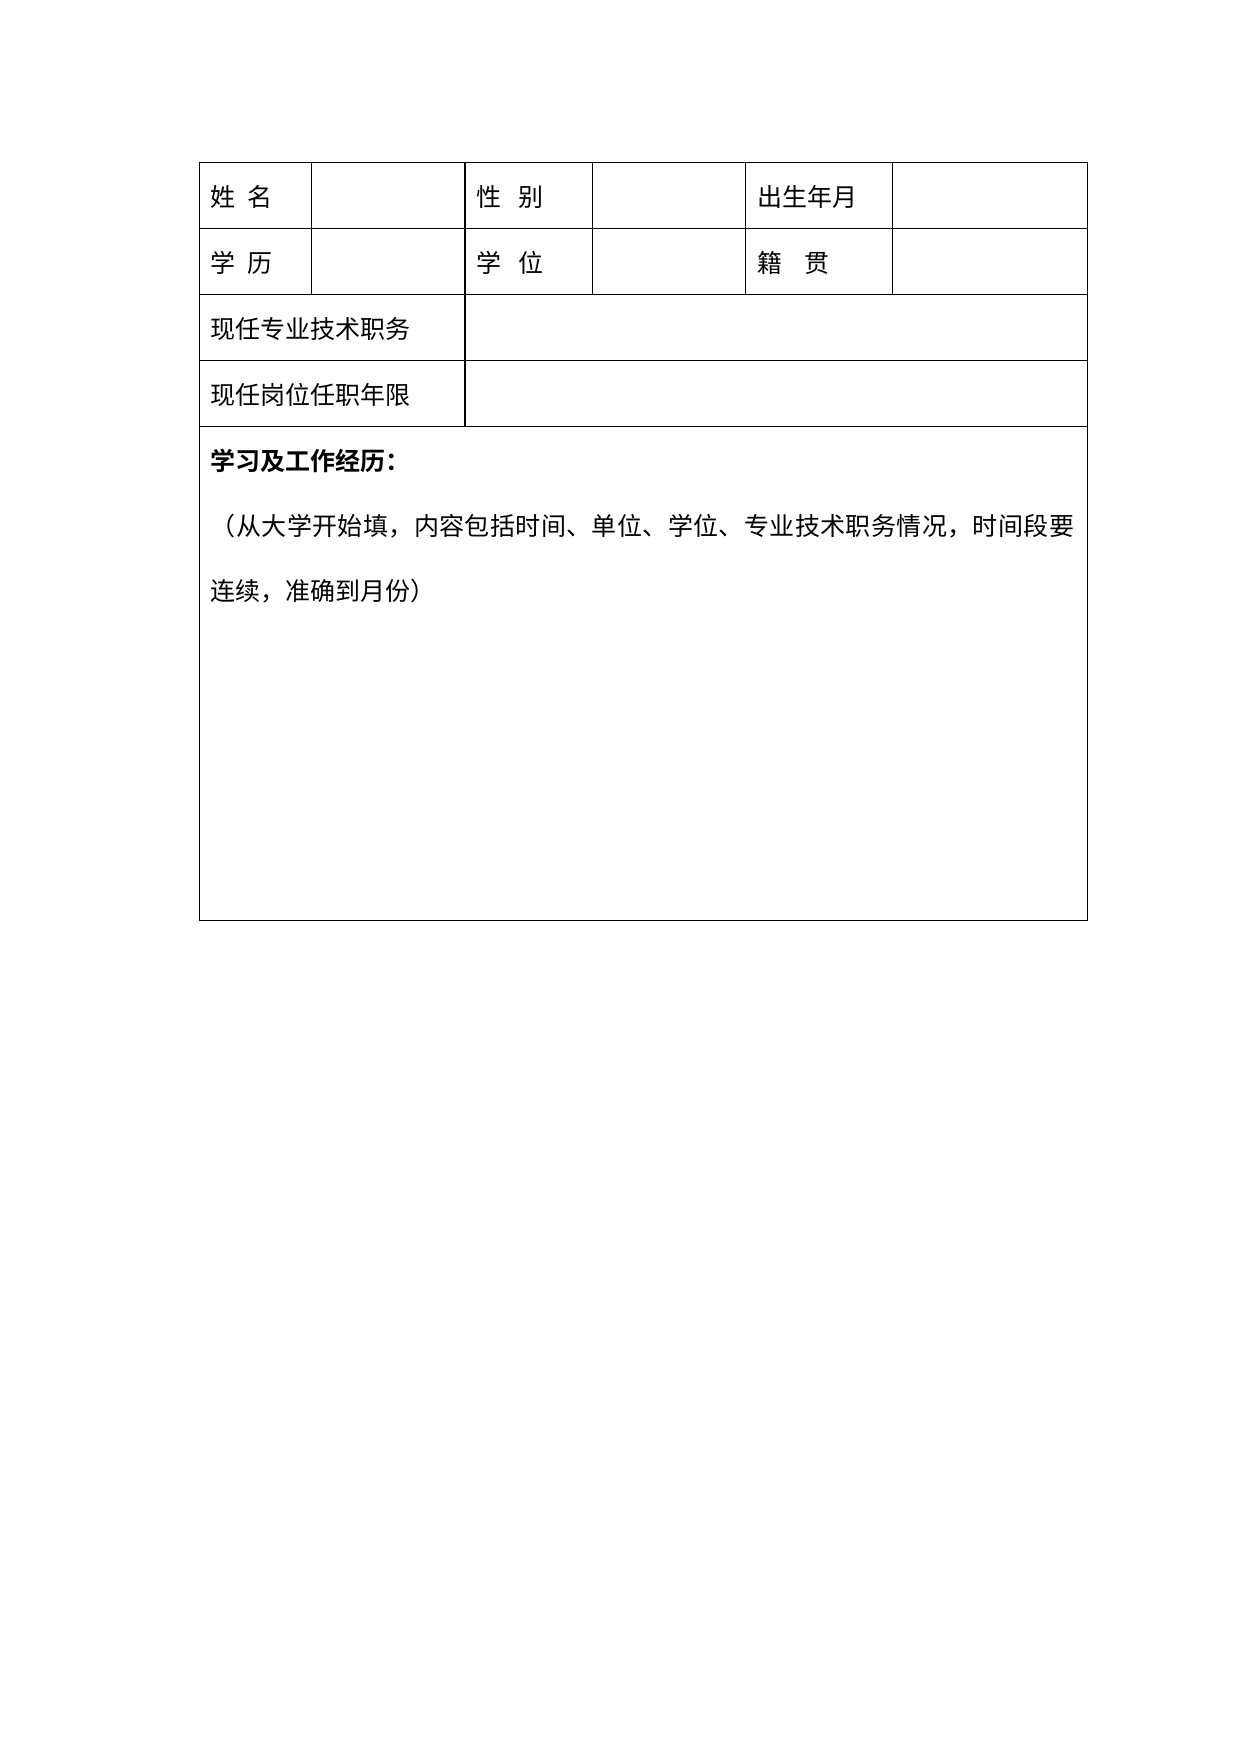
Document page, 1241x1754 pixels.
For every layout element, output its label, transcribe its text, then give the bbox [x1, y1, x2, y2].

table_cell [893, 229, 1087, 294]
table_cell [593, 229, 745, 294]
table_cell [312, 229, 464, 294]
table_cell 学 位 [466, 229, 592, 294]
table_cell 学 历 [200, 229, 311, 294]
table_cell [466, 361, 1087, 426]
table_cell [466, 295, 1087, 360]
table_cell 现任专业技术职务 [200, 295, 464, 360]
table_header 性 别 [466, 163, 592, 228]
table_cell 籍 贯 [746, 229, 892, 294]
table_header [893, 163, 1087, 228]
table_header 出生年月 [746, 163, 892, 228]
table_header 姓 名 [200, 163, 311, 228]
table_cell 现任岗位任职年限 [200, 361, 464, 426]
table_header [593, 163, 745, 228]
table_header [312, 163, 464, 228]
table_cell 学习及工作经历： （从大学开始填，内容包括时间、单位、学位、专业技术职务情况，时间段要连续，准确到月份） [200, 427, 1087, 920]
